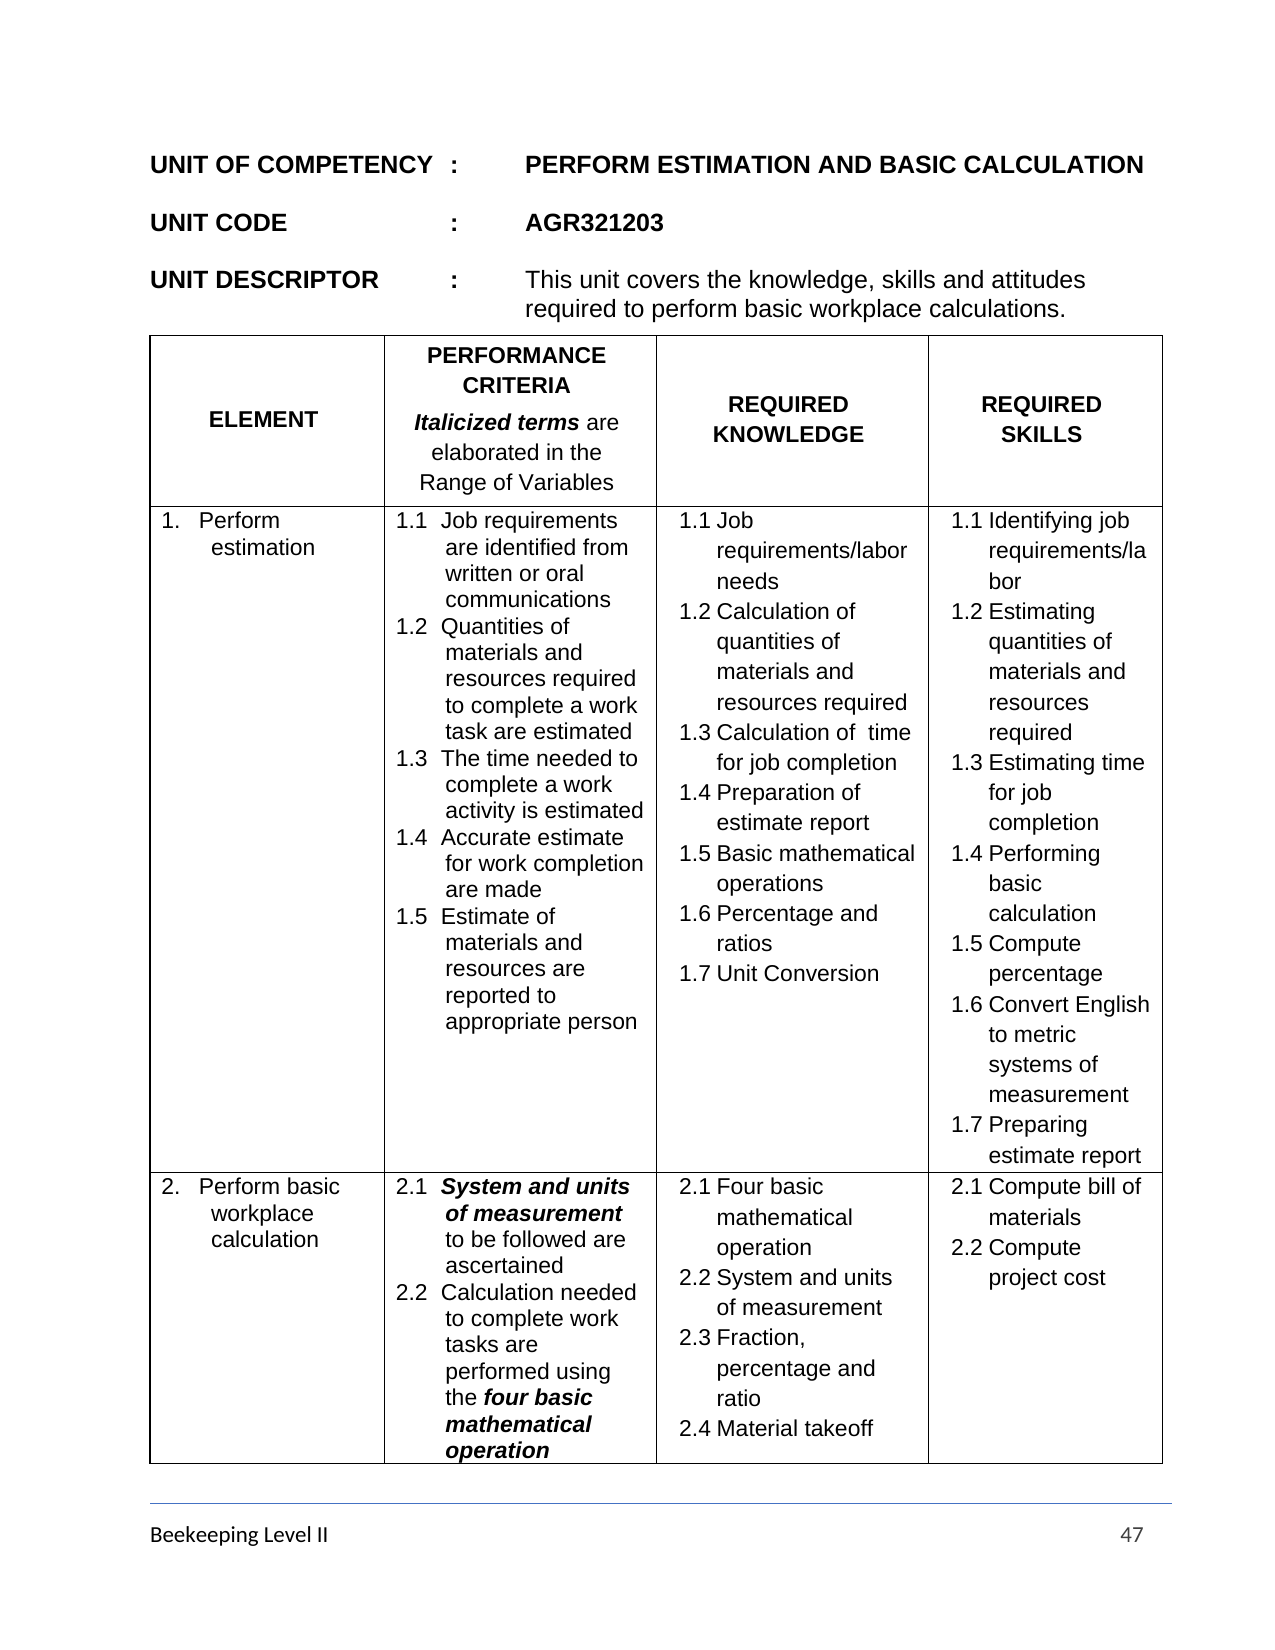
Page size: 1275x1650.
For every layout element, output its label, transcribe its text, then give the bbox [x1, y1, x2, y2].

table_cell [385, 1173, 656, 1463]
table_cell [929, 1173, 1162, 1463]
table_header REQUIRED KNOWLEDGE [657, 336, 928, 506]
text UNIT OF COMPETENCY : PERFORM ESTIMATION AND BASIC CALCULATION [150, 150, 1225, 179]
table_cell Job requirements are identified from written or oral communications Quantities of materials and resources required to complete a work task are estimated The time needed to complete a work activity is estimated Accurate estimate for work completion are made Estimate of materials and resources are reported to appropriate person [385, 507, 656, 1172]
table_cell Identifying job requirements/labor Estimating quantities of materials and resources required Estimating time for job completion Performing basic calculation Compute percentage Convert English to metric systems of measurement Preparing estimate report [929, 507, 1162, 1172]
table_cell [657, 1173, 928, 1463]
table_cell Perform estimation [151, 507, 384, 1172]
table_header ELEMENT [151, 336, 384, 506]
table_cell Job requirements/labor needs Calculation of quantities of materials and resources required Calculation of time for job completion Preparation of estimate report Basic mathematical operations Percentage and ratios Unit Conversion [657, 507, 928, 1172]
text UNIT CODE : AGR321203 [150, 207, 1165, 236]
table_header PERFORMANCE CRITERIA Italicized terms are elaborated in the Range of Variables [385, 336, 656, 506]
table_header REQUIRED SKILLS [929, 336, 1162, 506]
table_cell Perform basic workplace calculation [151, 1173, 384, 1463]
text UNIT DESCRIPTOR : This unit covers the knowledge, skills and attitudes required to perform basic workplace calculations. [150, 265, 1164, 322]
